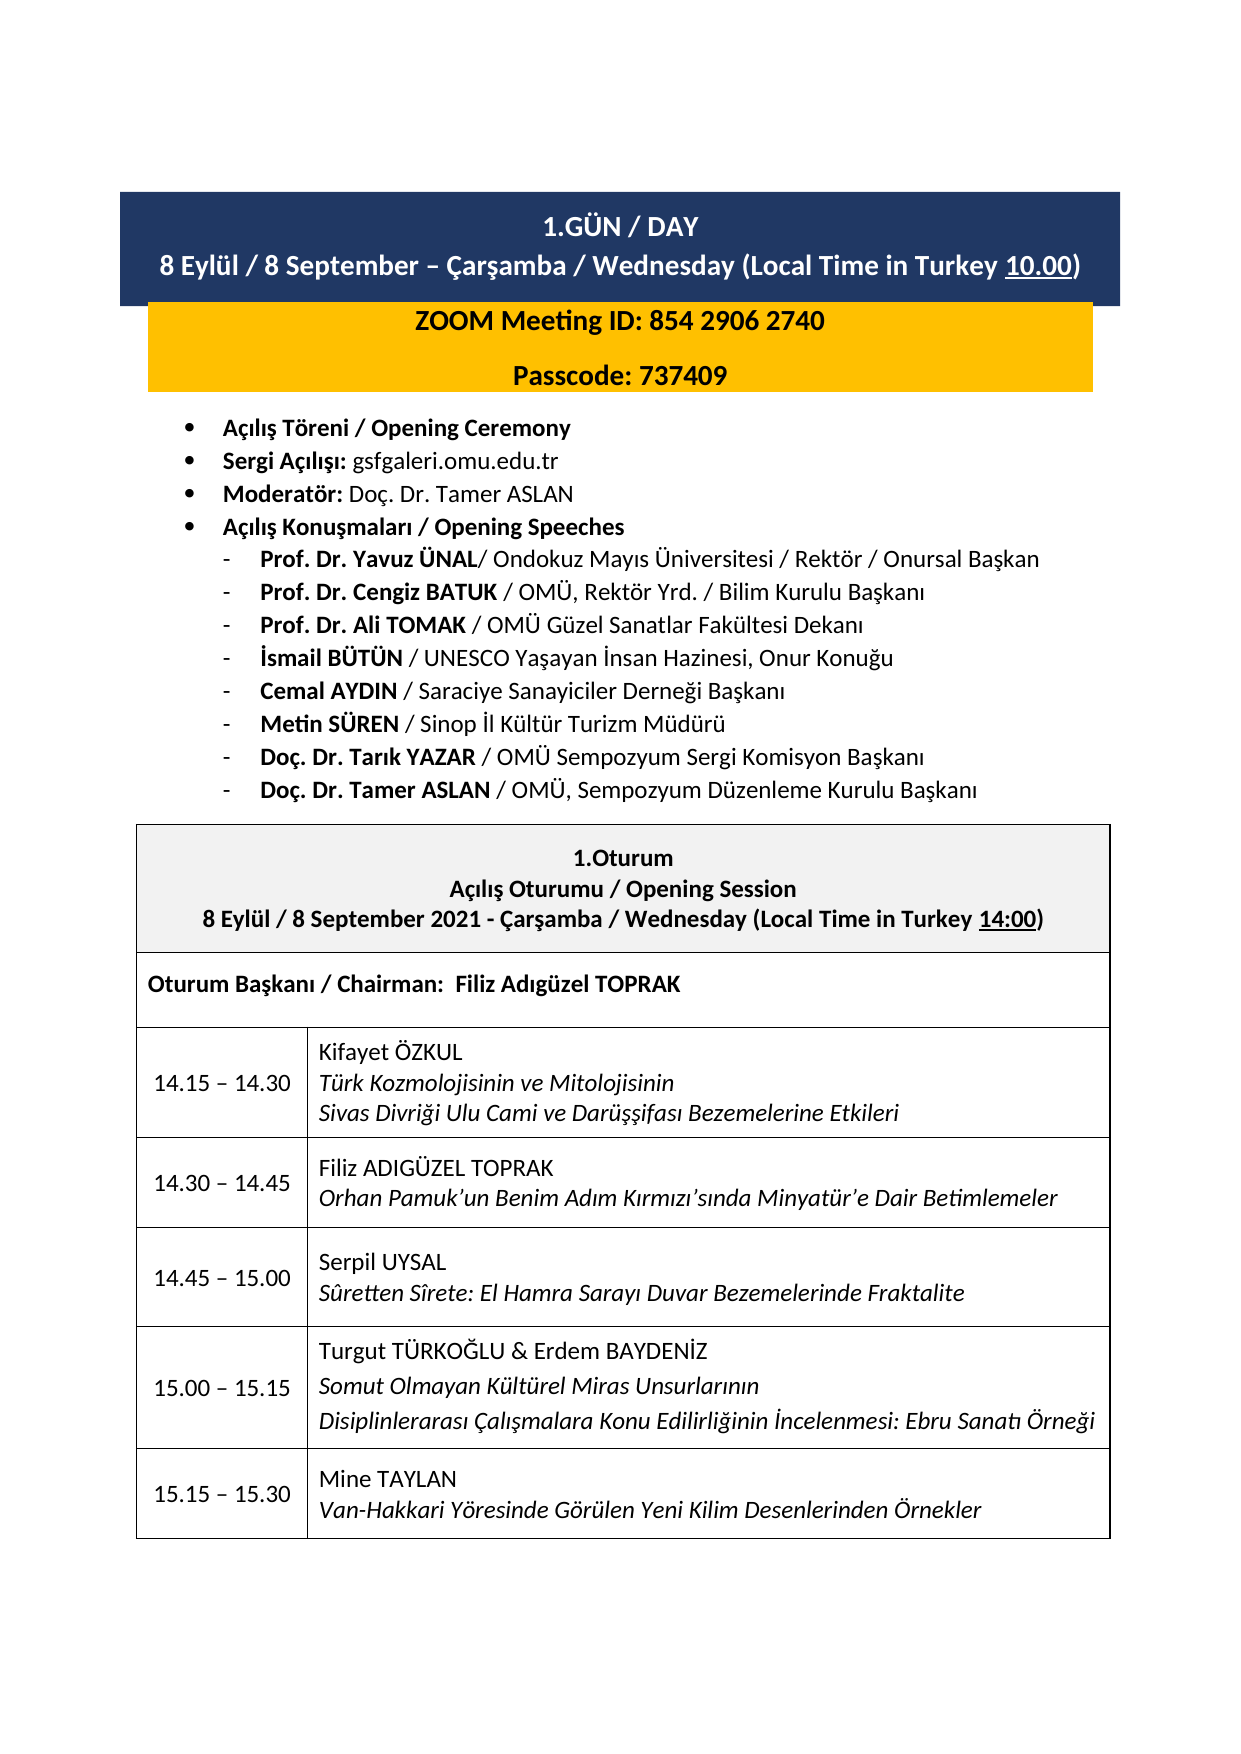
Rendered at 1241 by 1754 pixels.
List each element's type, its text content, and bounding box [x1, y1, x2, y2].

table_cell Kifayet ÖZKUL Türk Kozmolojisinin ve Mitolojisinin Sivas Divriği Ulu Cami ve Darüşşifası Bezemelerine Etkileri [308, 1028, 1109, 1137]
table_cell Filiz ADIGÜZEL TOPRAK Orhan Pamuk’un Benim Adım Kırmızı’sında Minyatür’e Dair Betimlemeler [308, 1138, 1109, 1227]
list Prof. Dr. Ali TOMAK / OMÜ Güzel Sanatlar Fakültesi Dekanı [223, 609, 1093, 640]
table_cell Serpil UYSAL Sûretten Sîrete: El Hamra Sarayı Duvar Bezemelerinde Fraktalite [308, 1228, 1109, 1326]
text 1.GÜN / DAY 8 Eylül / 8 September – Çarşamba / Wednesday (Local Time in Turkey 10.00) [148, 208, 1093, 282]
table_cell Mine TAYLAN Van-Hakkari Yöresinde Görülen Yeni Kilim Desenlerinden Örnekler [308, 1449, 1109, 1538]
table_cell 14.15 – 14.30 [137, 1028, 307, 1137]
list Prof. Dr. Yavuz ÜNAL/ Ondokuz Mayıs Üniversitesi / Rektör / Onursal Başkan [223, 544, 1093, 574]
table_cell Turgut TÜRKOĞLU & Erdem BAYDENİZ Somut Olmayan Kültürel Miras Unsurlarının Disiplinlerarası Çalışmalara Konu Edilirliğinin İncelenmesi: Ebru Sanatı Örneği [308, 1327, 1109, 1448]
table_header 1.Oturum Açılış Oturumu / Opening Session 8 Eylül / 8 September 2021 - Çarşamba / Wednesday (Local Time in Turkey 14:00) [137, 825, 1109, 952]
table_cell Oturum Başkanı / Chairman: Filiz Adıgüzel TOPRAK [137, 953, 1109, 1027]
table_cell 14.30 – 14.45 [137, 1138, 307, 1227]
list Sergi Açılışı: gsfgaleri.omu.edu.tr [185, 445, 1093, 475]
text ZOOM Meeting ID: 854 2906 2740 [148, 302, 1093, 337]
text Passcode: 737409 [148, 357, 1093, 392]
table_cell 15.15 – 15.30 [137, 1449, 307, 1538]
list Doç. Dr. Tarık YAZAR / OMÜ Sempozyum Sergi Komisyon Başkanı [223, 741, 1093, 772]
list Prof. Dr. Cengiz BATUK / OMÜ, Rektör Yrd. / Bilim Kurulu Başkanı [223, 577, 1093, 607]
list Moderatör: Doç. Dr. Tamer ASLAN [185, 478, 1093, 508]
list Doç. Dr. Tamer ASLAN / OMÜ, Sempozyum Düzenleme Kurulu Başkanı [223, 774, 1093, 804]
table_cell 14.45 – 15.00 [137, 1228, 307, 1326]
list Cemal AYDIN / Saraciye Sanayiciler Derneği Başkanı [223, 675, 1093, 706]
list Metin SÜREN / Sinop İl Kültür Turizm Müdürü [223, 708, 1093, 739]
list İsmail BÜTÜN / UNESCO Yaşayan İnsan Hazinesi, Onur Konuğu [223, 642, 1093, 673]
table_cell 15.00 – 15.15 [137, 1327, 307, 1448]
list Açılış Konuşmaları / Opening Speeches [185, 511, 1093, 541]
list Açılış Töreni / Opening Ceremony [185, 412, 1093, 442]
